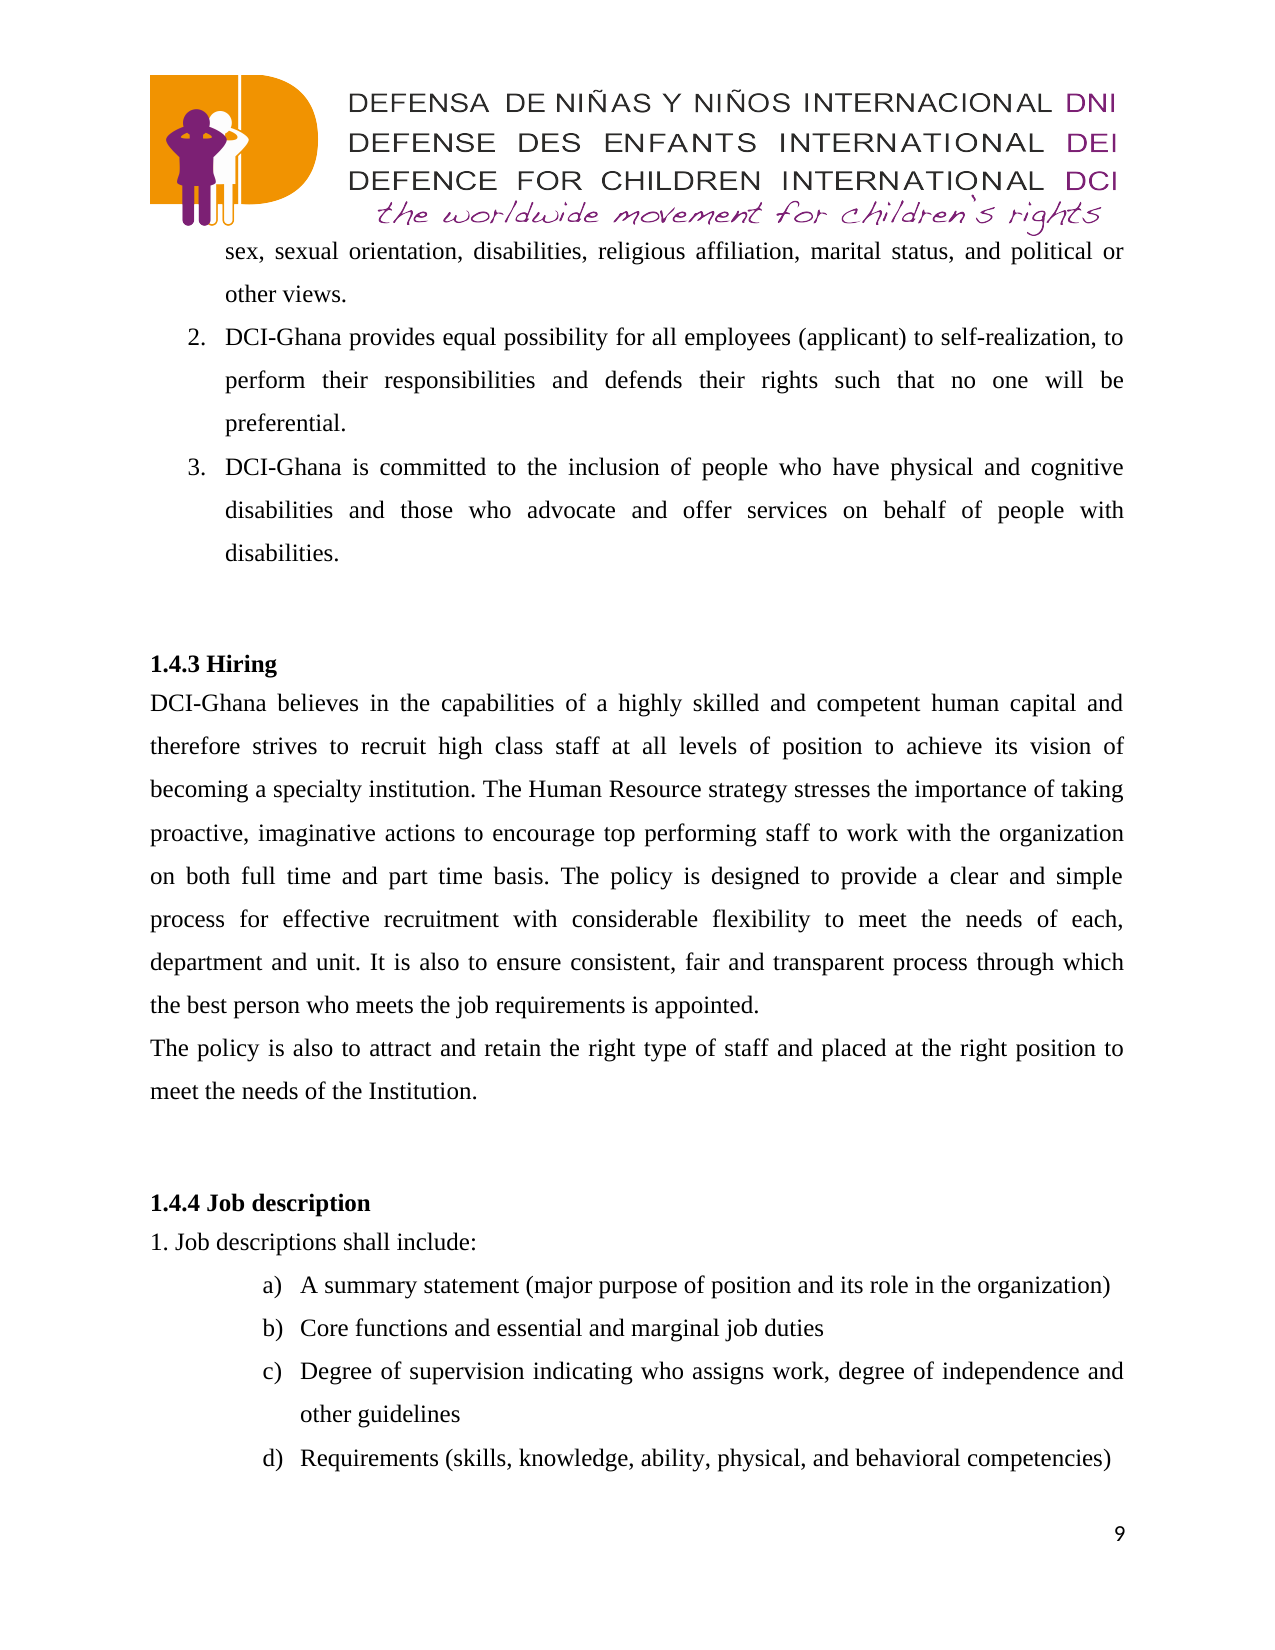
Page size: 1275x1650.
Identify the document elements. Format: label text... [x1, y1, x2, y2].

list A summary statement (major purpose of position and its role in the organization) [262, 1270, 1125, 1299]
list Requirements (skills, knowledge, ability, physical, and behavioral competencies) [262, 1443, 1125, 1471]
list Core functions and essential and marginal job duties [262, 1313, 1125, 1342]
subtitle 1.4.4 Job description [150, 1188, 1125, 1216]
text 1. Job descriptions shall include: [150, 1227, 1125, 1256]
picture [150, 75, 1116, 236]
subtitle 1.4.3 Hiring [150, 649, 1125, 678]
list DCI-Ghana is committed to the inclusion of people who have physical and cognitive disabilities and those who advocate and offer services on behalf of people with disabilities. [187, 452, 1125, 567]
list DCI-Ghana provides equal possibility for all employees (applicant) to self-realization, to perform their responsibilities and defends their rights such that no one will be preferential. [187, 322, 1125, 437]
text The policy is also to attract and retain the right type of staff and placed at the right position to meet the needs of the Institution. [150, 1033, 1125, 1105]
list Degree of supervision indicating who assigns work, degree of independence and other guidelines [262, 1356, 1125, 1428]
text DCI-Ghana believes in the capabilities of a highly skilled and competent human capital and therefore strives to recruit high class staff at all levels of position to achieve its vision of becoming a specialty institution. The Human Resource strategy stresses the importance of taking proactive, imaginative actions to encourage top performing staff to work with the organization on both full time and part time basis. The policy is designed to provide a clear and simple process for effective recruitment with considerable flexibility to meet the needs of each, department and unit. It is also to ensure consistent, fair and transparent process through which the best person who meets the job requirements is appointed. [150, 688, 1125, 1019]
